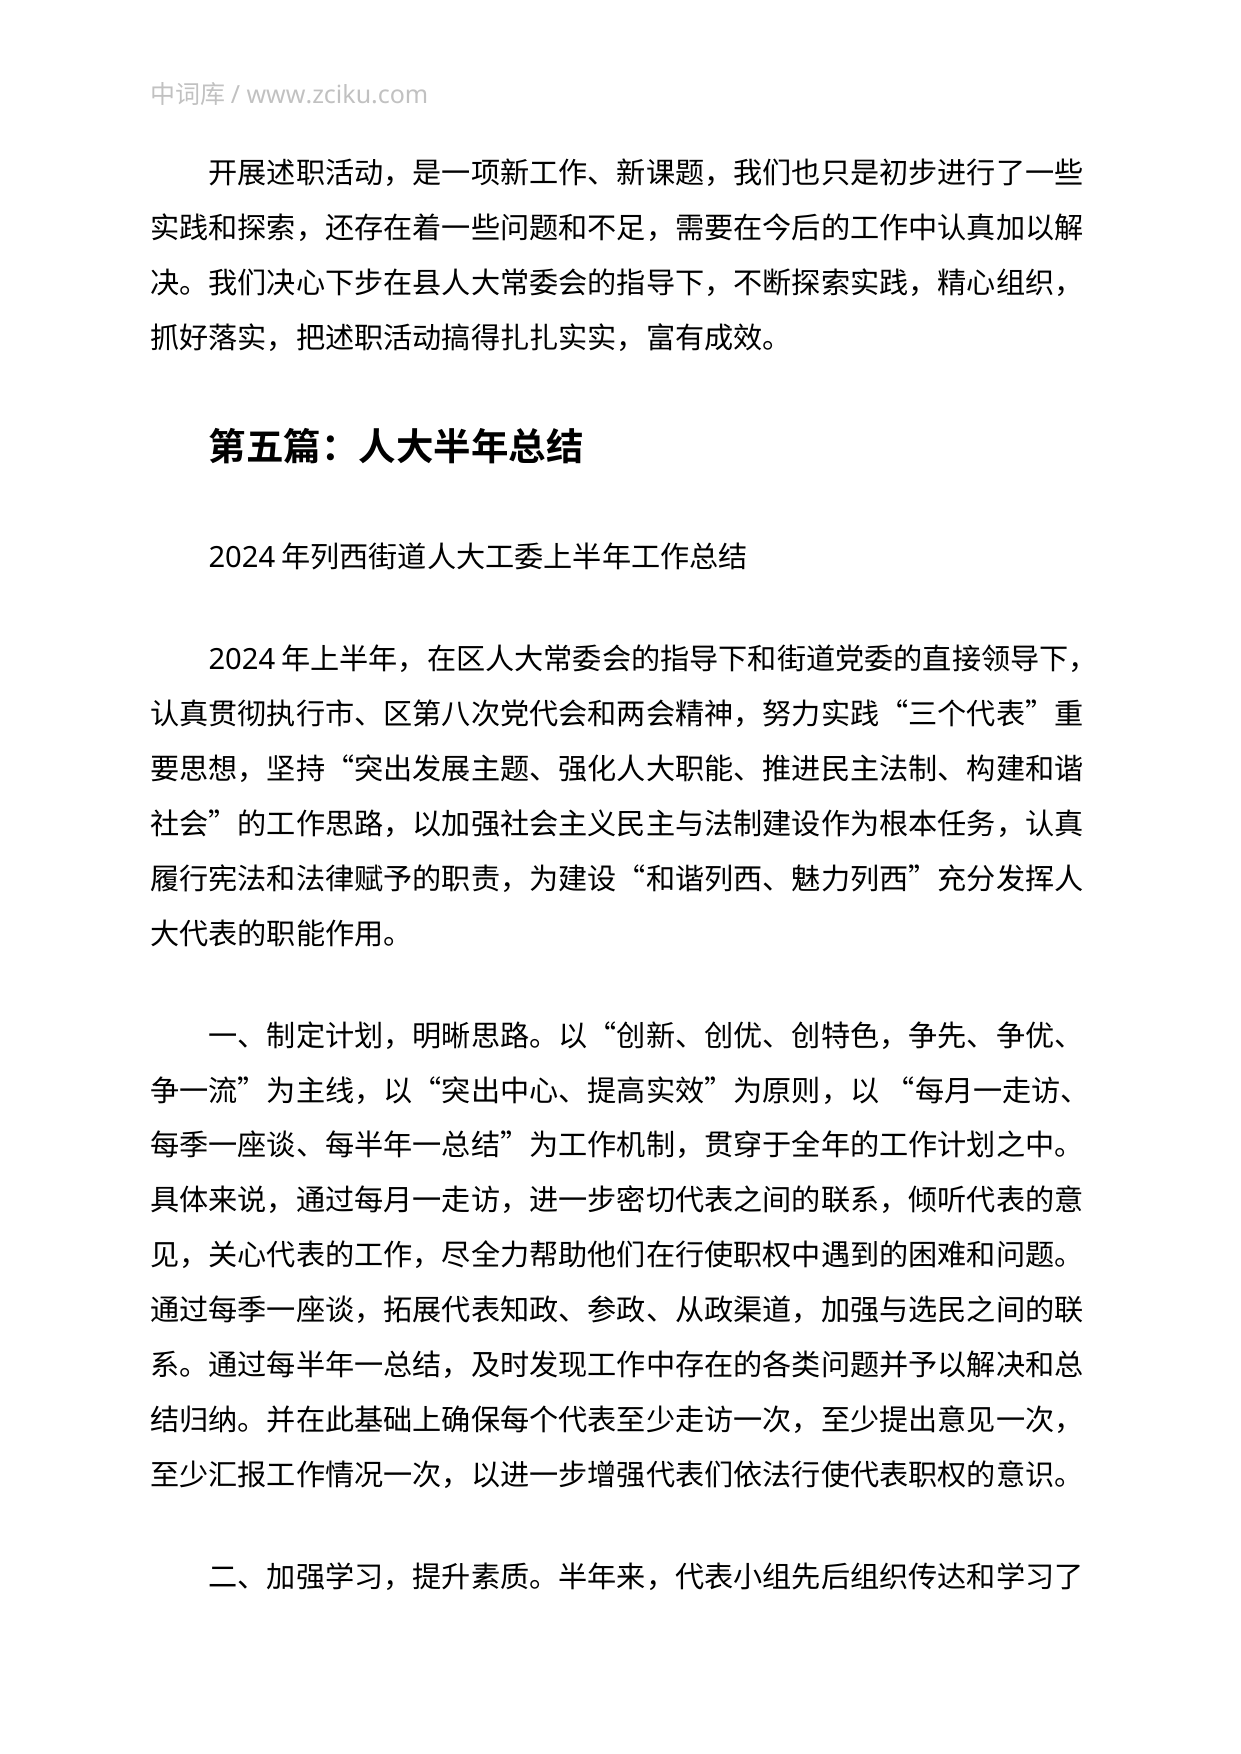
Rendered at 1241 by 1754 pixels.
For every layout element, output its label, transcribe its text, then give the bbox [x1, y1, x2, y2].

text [150, 1553, 1090, 1595]
text 开展述职活动，是一项新工作、新课题，我们也只是初步进行了一些实践和探索，还存在着一些问题和不足，需要在今后的工作中认真加以解决。我们决心下步在县人大常委会的指导下，不断探索实践，精心组织，抓好落实，把述职活动搞得扎扎实实，富有成效。 [150, 150, 1090, 357]
text 一、制定计划，明晰思路。以“创新、创优、创特色，争先、争优、争一流”为主线，以“突出中心、提高实效”为原则，以 “每月一走访、每季一座谈、每半年一总结”为工作机制，贯穿于全年的工作计划之中。具体来说，通过每月一走访，进一步密切代表之间的联系，倾听代表的意见，关心代表的工作，尽全力帮助他们在行使职权中遇到的困难和问题。通过每季一座谈，拓展代表知政、参政、从政渠道，加强与选民之间的联系。通过每半年一总结，及时发现工作中存在的各类问题并予以解决和总结归纳。并在此基础上确保每个代表至少走访一次，至少提出意见一次，至少汇报工作情况一次，以进一步增强代表们依法行使代表职权的意识。 [150, 1012, 1090, 1494]
text 2024年列西街道人大工委上半年工作总结 [150, 534, 1090, 576]
text 第五篇：人大半年总结 [150, 416, 1090, 471]
text 2024年上半年，在区人大常委会的指导下和街道党委的直接领导下，认真贯彻执行市、区第八次党代会和两会精神，努力实践“三个代表”重要思想，坚持“突出发展主题、强化人大职能、推进民主法制、构建和谐社会”的工作思路，以加强社会主义民主与法制建设作为根本任务，认真履行宪法和法律赋予的职责，为建设“和谐列西、魅力列西”充分发挥人大代表的职能作用。 [150, 636, 1090, 953]
